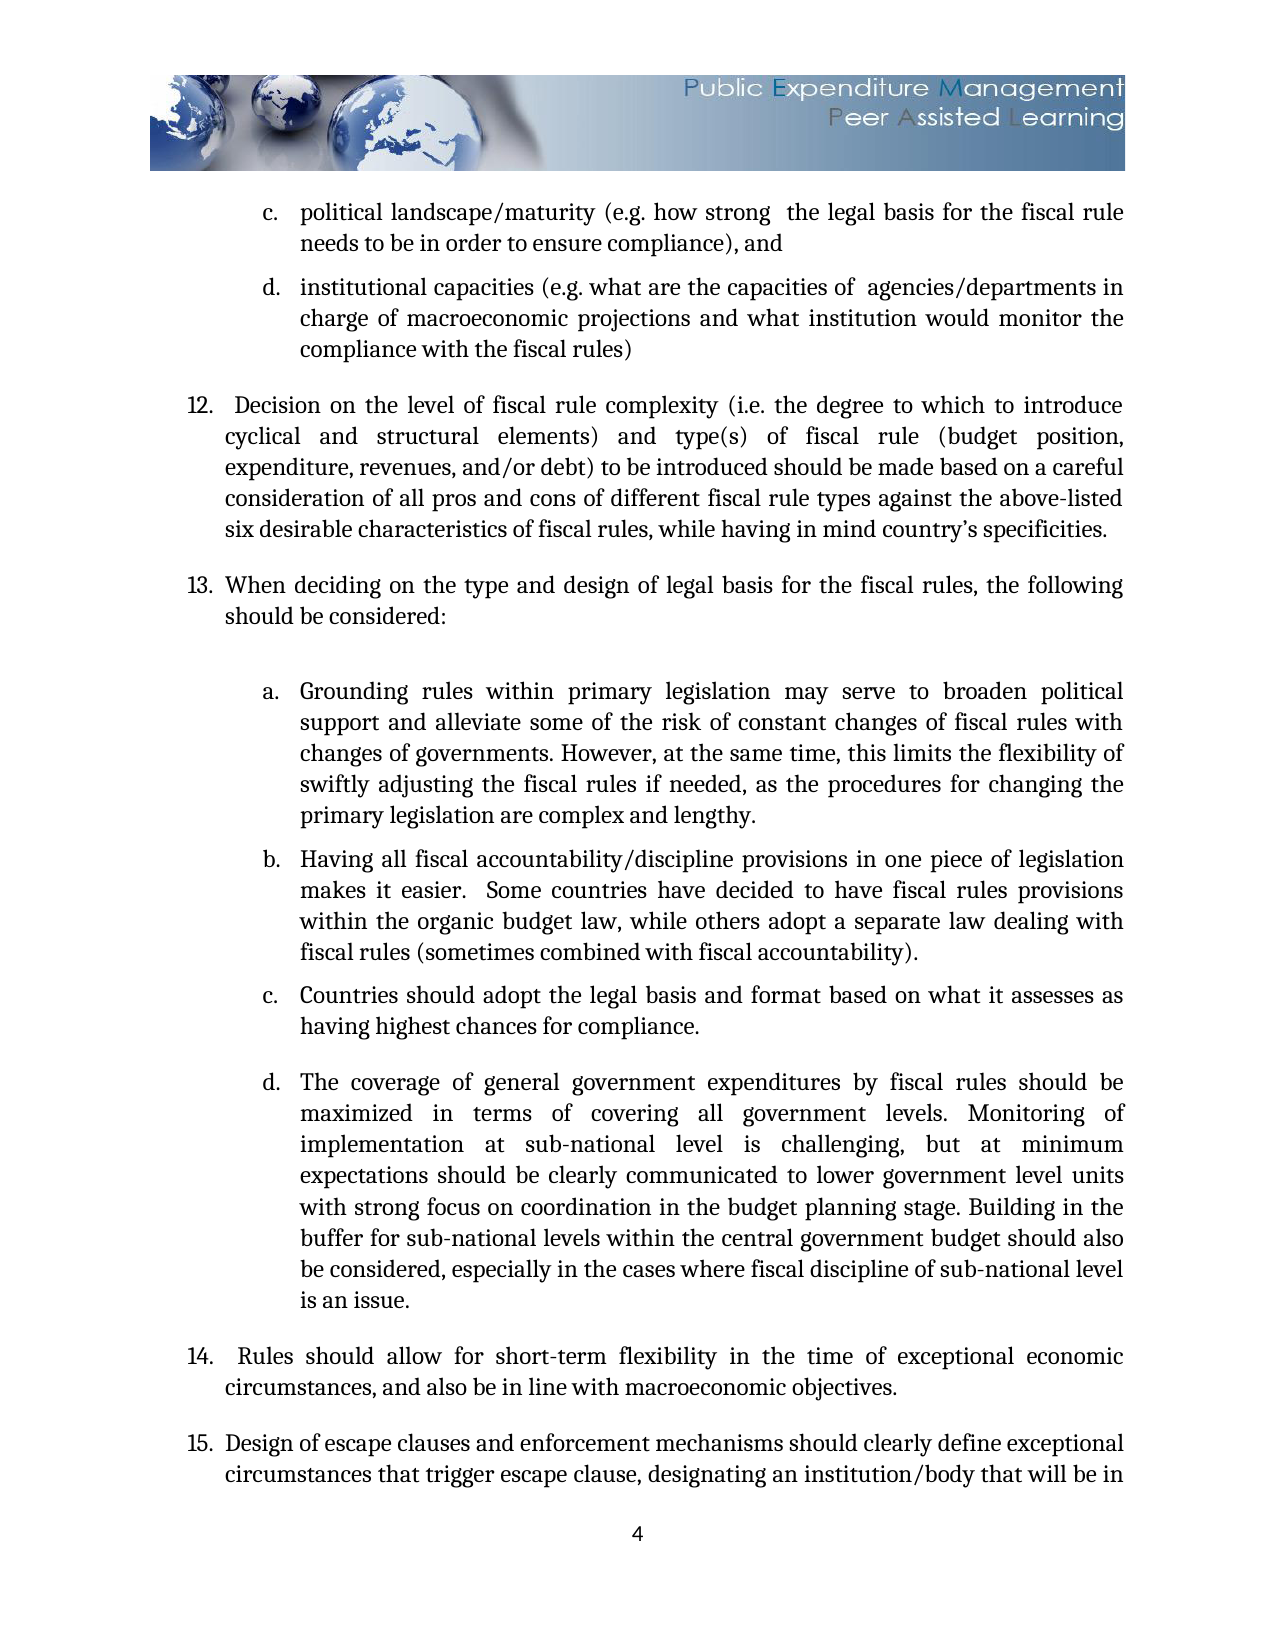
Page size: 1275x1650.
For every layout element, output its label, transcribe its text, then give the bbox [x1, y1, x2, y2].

list institutional capacities (e.g. what are the capacities of agencies/departments in charge of macroeconomic projections and what institution would monitor the compliance with the fiscal rules) [262, 273, 1125, 364]
list When deciding on the type and design of legal basis for the fiscal rules, the following should be considered: [187, 571, 1125, 631]
list Grounding rules within primary legislation may serve to broaden political support and alleviate some of the risk of constant changes of fiscal rules with changes of governments. However, at the same time, this limits the flexibility of swiftly adjusting the fiscal rules if needed, as the procedures for changing the primary legislation are complex and lengthy. [262, 677, 1125, 830]
list Decision on the level of fiscal rule complexity (i.e. the degree to which to introduce cyclical and structural elements) and type(s) of fiscal rule (budget position, expenditure, revenues, and/or debt) to be introduced should be made based on a careful consideration of all pros and cons of different fiscal rule types against the above-listed six desirable characteristics of fiscal rules, while having in mind country’s specificities. [187, 391, 1125, 544]
list Countries should adopt the legal basis and format based on what it assesses as having highest chances for compliance. [262, 981, 1125, 1041]
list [187, 1429, 1125, 1488]
list Having all fiscal accountability/discipline provisions in one piece of legislation makes it easier. Some countries have decided to have fiscal rules provisions within the organic budget law, while others adopt a separate law dealing with fiscal rules (sometimes combined with fiscal accountability). [262, 844, 1125, 966]
list political landscape/maturity (e.g. how strong the legal basis for the fiscal rule needs to be in order to ensure compliance), and [262, 198, 1125, 258]
list Rules should allow for short-term flexibility in the time of exceptional economic circumstances, and also be in line with macroeconomic objectives. [187, 1342, 1125, 1401]
list The coverage of general government expenditures by fiscal rules should be maximized in terms of covering all government levels. Monitoring of implementation at sub-national level is challenging, but at minimum expectations should be clearly communicated to lower government level units with strong focus on coordination in the budget planning stage. Building in the buffer for sub-national levels within the central government budget should also be considered, especially in the cases where fiscal discipline of sub-national level is an issue. [262, 1068, 1125, 1314]
